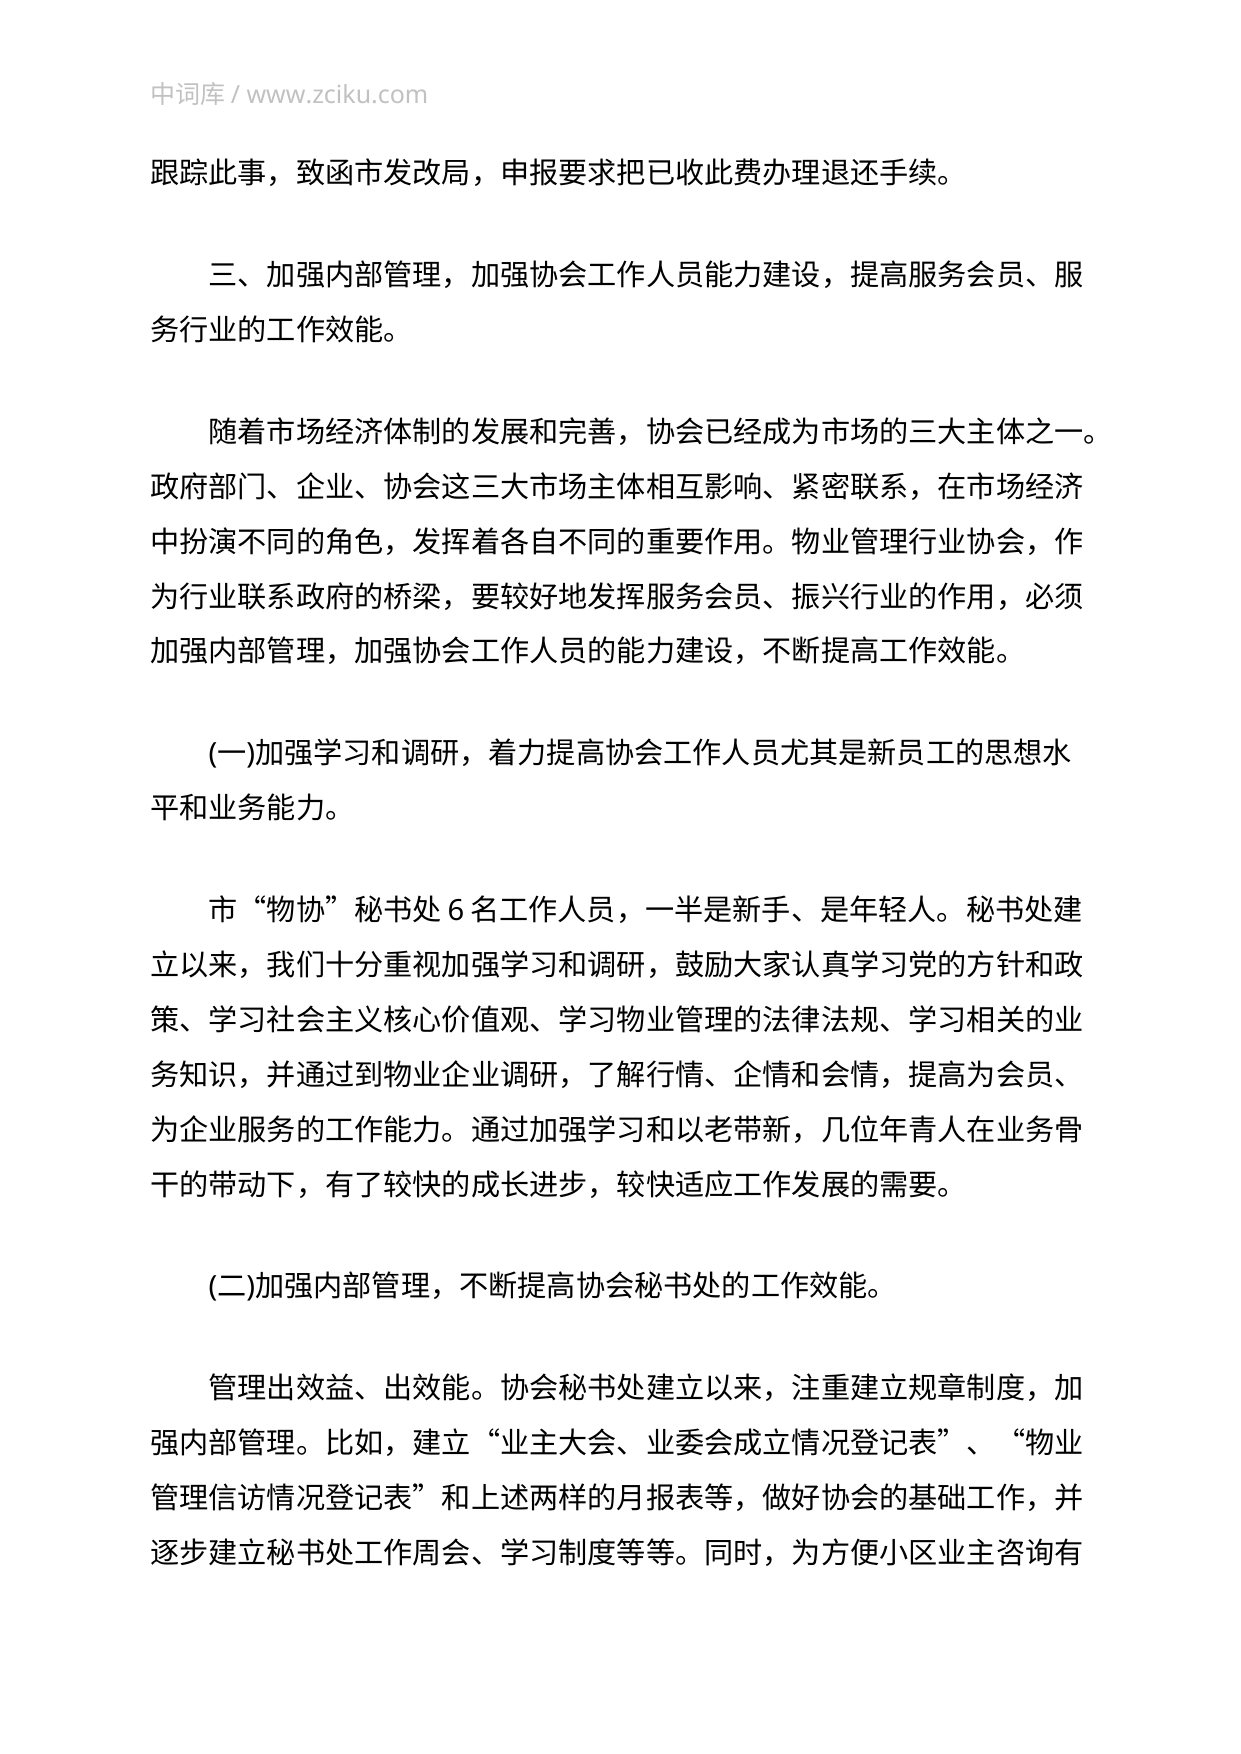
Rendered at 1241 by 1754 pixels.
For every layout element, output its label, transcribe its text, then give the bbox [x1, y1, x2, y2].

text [150, 1365, 1090, 1572]
text (二)加强内部管理，不断提高协会秘书处的工作效能。 [150, 1263, 1090, 1305]
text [150, 150, 1090, 192]
text (一)加强学习和调研，着力提高协会工作人员尤其是新员工的思想水平和业务能力。 [150, 730, 1090, 827]
text 随着市场经济体制的发展和完善，协会已经成为市场的三大主体之一。政府部门、企业、协会这三大市场主体相互影响、紧密联系，在市场经济中扮演不同的角色，发挥着各自不同的重要作用。物业管理行业协会，作为行业联系政府的桥梁，要较好地发挥服务会员、振兴行业的作用，必须加强内部管理，加强协会工作人员的能力建设，不断提高工作效能。 [150, 408, 1090, 670]
text 市“物协”秘书处6名工作人员，一半是新手、是年轻人。秘书处建立以来，我们十分重视加强学习和调研，鼓励大家认真学习党的方针和政策、学习社会主义核心价值观、学习物业管理的法律法规、学习相关的业务知识，并通过到物业企业调研，了解行情、企情和会情，提高为会员、为企业服务的工作能力。通过加强学习和以老带新，几位年青人在业务骨干的带动下，有了较快的成长进步，较快适应工作发展的需要。 [150, 887, 1090, 1203]
text 三、加强内部管理，加强协会工作人员能力建设，提高服务会员、服务行业的工作效能。 [150, 252, 1090, 349]
